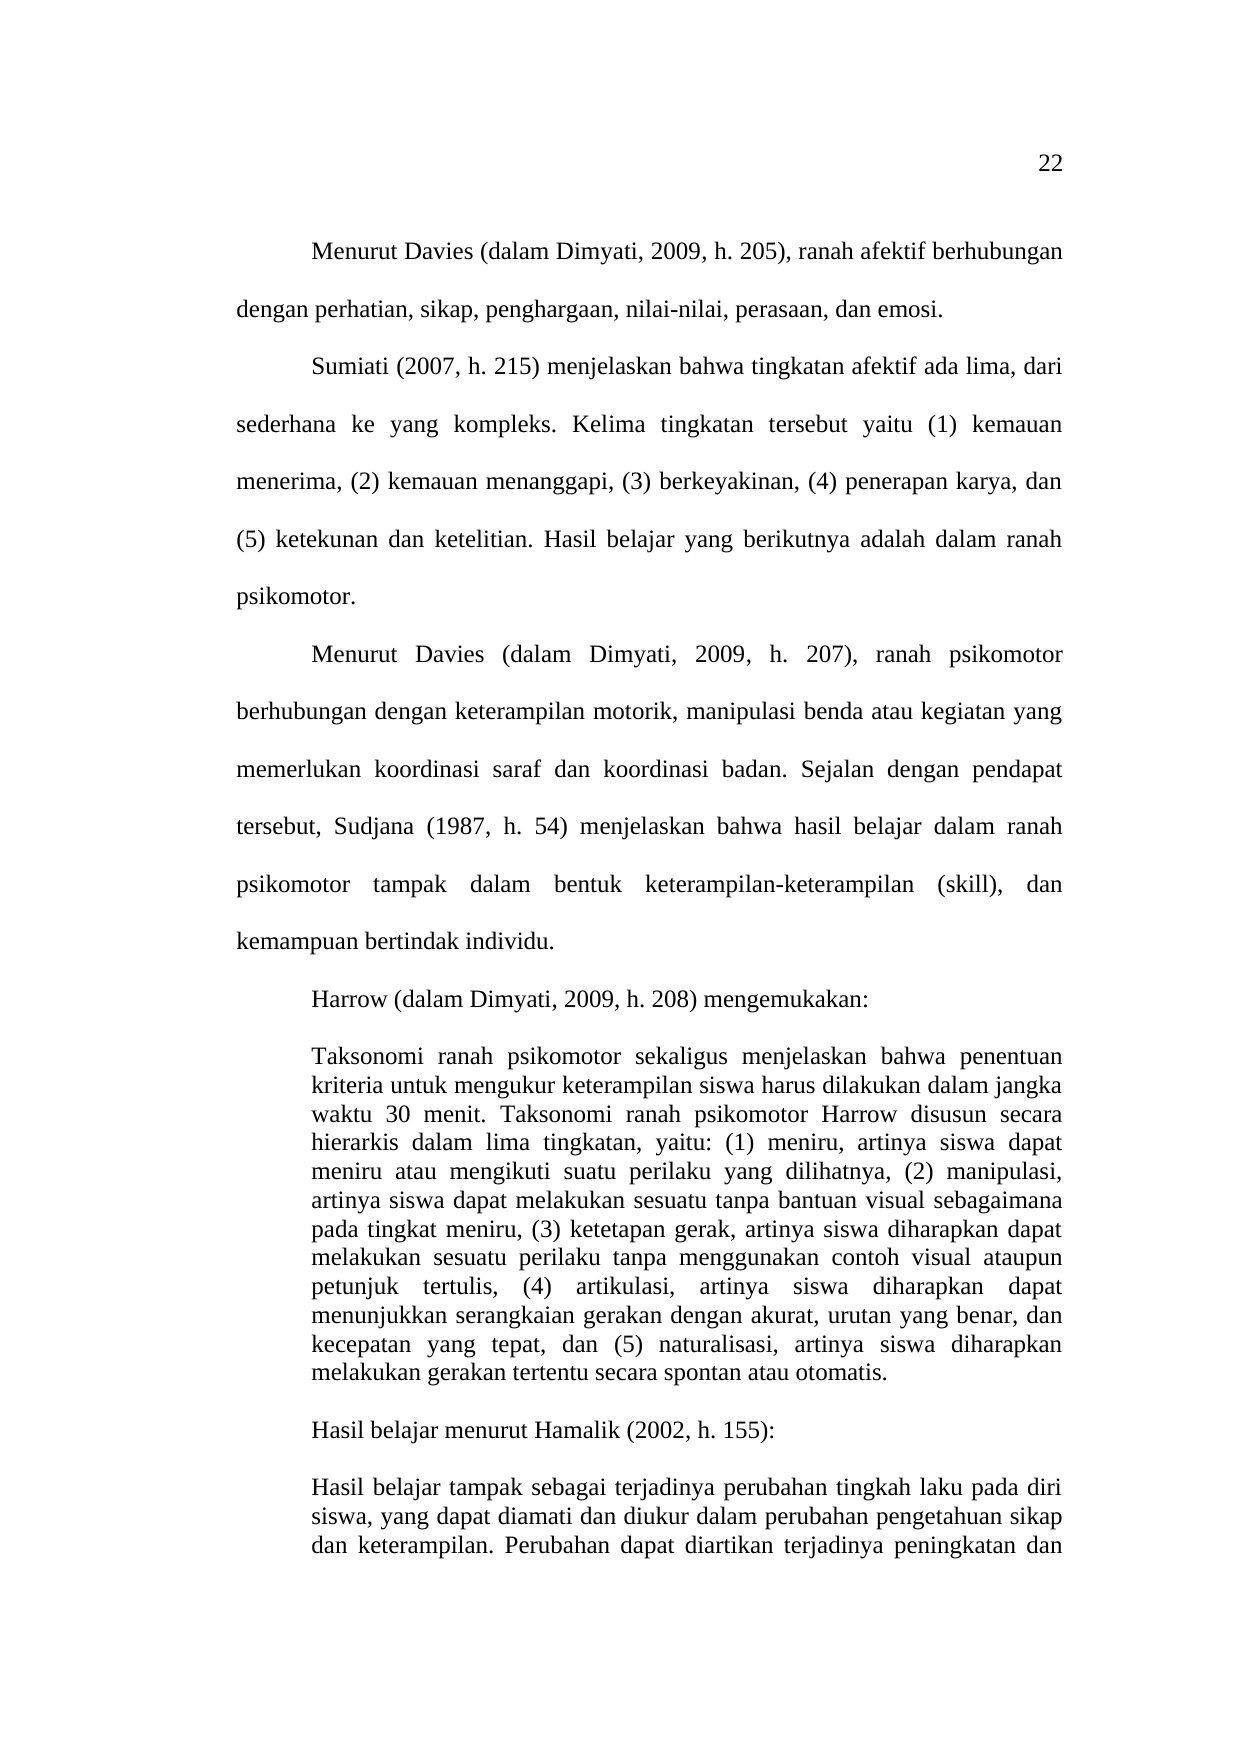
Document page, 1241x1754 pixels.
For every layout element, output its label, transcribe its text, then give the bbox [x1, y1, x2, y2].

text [311, 1472, 1063, 1559]
text Taksonomi ranah psikomotor sekaligus menjelaskan bahwa penentuan kriteria untuk mengukur keterampilan siswa harus dilakukan dalam jangka waktu 30 menit. Taksonomi ranah psikomotor Harrow disusun secara hierarkis dalam lima tingkatan, yaitu: (1) meniru, artinya siswa dapat meniru atau mengikuti suatu perilaku yang dilihatnya, (2) manipulasi, artinya siswa dapat melakukan sesuatu tanpa bantuan visual sebagaimana pada tingkat meniru, (3) ketetapan gerak, artinya siswa diharapkan dapat melakukan sesuatu perilaku tanpa menggunakan contoh visual ataupun petunjuk tertulis, (4) artikulasi, artinya siswa diharapkan dapat menunjukkan serangkaian gerakan dengan akurat, urutan yang benar, dan kecepatan yang tepat, dan (5) naturalisasi, artinya siswa diharapkan melakukan gerakan tertentu secara spontan atau otomatis. [311, 1041, 1063, 1386]
text Harrow (dalam Dimyati, 2009, h. 208) mengemukakan: [236, 984, 1063, 1012]
text Menurut Davies (dalam Dimyati, 2009, h. 207), ranah psikomotor berhubungan dengan keterampilan motorik, manipulasi benda atau kegiatan yang memerlukan koordinasi saraf dan koordinasi badan. Sejalan dengan pendapat tersebut, Sudjana (1987, h. 54) menjelaskan bahwa hasil belajar dalam ranah psikomotor tampak dalam bentuk keterampilan-keterampilan (skill), dan kemampuan bertindak individu. [236, 639, 1063, 955]
text Hasil belajar menurut Hamalik (2002, h. 155): [236, 1415, 1063, 1444]
text Menurut Davies (dalam Dimyati, 2009, h. 205), ranah afektif berhubungan dengan perhatian, sikap, penghargaan, nilai-nilai, perasaan, dan emosi. [236, 236, 1063, 322]
text Sumiati (2007, h. 215) menjelaskan bahwa tingkatan afektif ada lima, dari sederhana ke yang kompleks. Kelima tingkatan tersebut yaitu (1) kemauan menerima, (2) kemauan menanggapi, (3) berkeyakinan, (4) penerapan karya, dan (5) ketekunan dan ketelitian. Hasil belajar yang berikutnya adalah dalam ranah psikomotor. [236, 351, 1063, 610]
